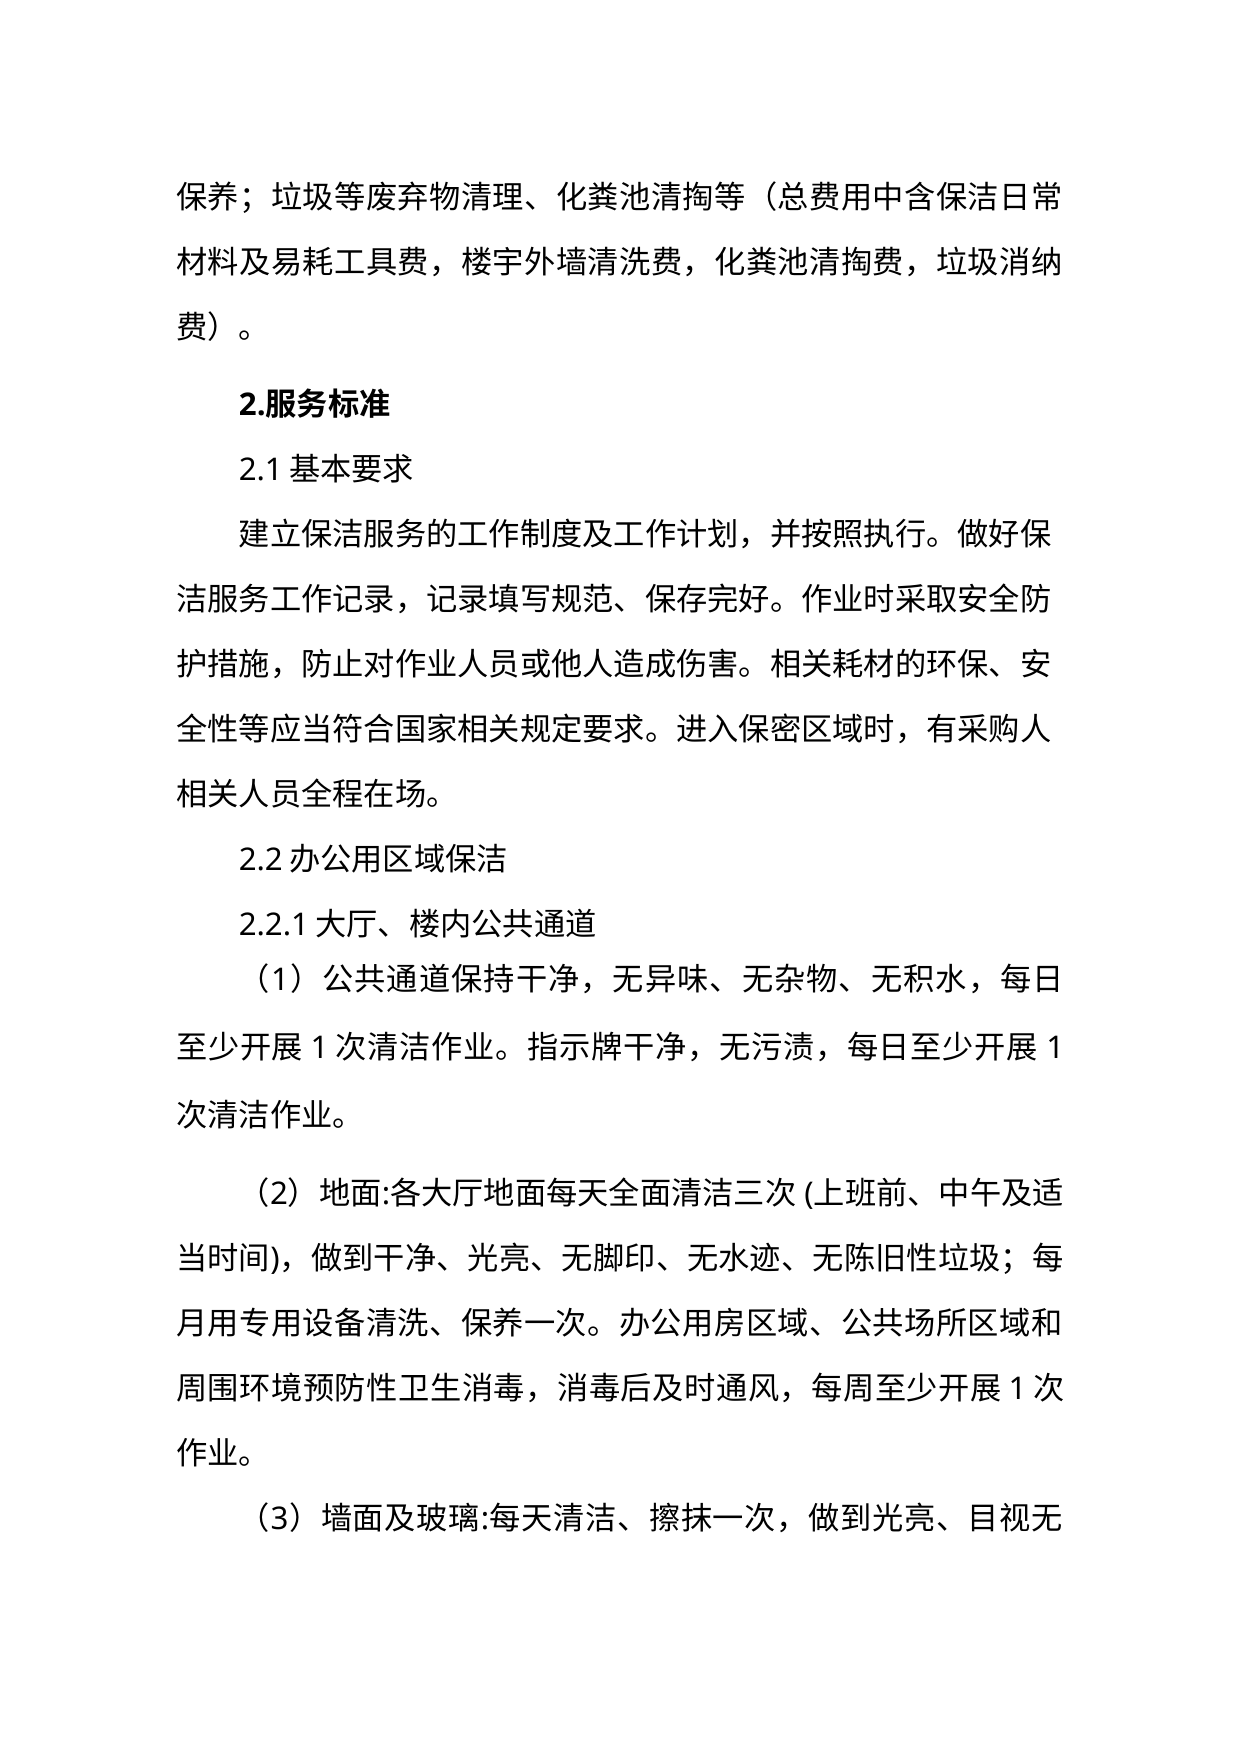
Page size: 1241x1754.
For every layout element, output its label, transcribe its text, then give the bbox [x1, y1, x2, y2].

text （1）公共通道保持干净，无异味、无杂物、无积水，每日至少开展1次清洁作业。指示牌干净，无污渍，每日至少开展1次清洁作业。 [176, 954, 1064, 1136]
text 2.1基本要求 [176, 434, 1064, 499]
text 建立保洁服务的工作制度及工作计划，并按照执行。做好保洁服务工作记录，记录填写规范、保存完好。作业时采取安全防护措施，防止对作业人员或他人造成伤害。相关耗材的环保、安全性等应当符合国家相关规定要求。进入保密区域时，有采购人相关人员全程在场。 [176, 499, 1064, 824]
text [176, 162, 1064, 357]
text 2.2办公用区域保洁 [176, 824, 1064, 889]
text 2.2.1大厅、楼内公共通道 [176, 889, 1064, 954]
text （2）地面:各大厅地面每天全面清洁三次 (上班前、中午及适当时间)，做到干净、光亮、无脚印、无水迹、无陈旧性垃圾；每月用专用设备清洗、保养一次。办公用房区域、公共场所区域和周围环境预防性卫生消毒，消毒后及时通风，每周至少开展1次作业。 [176, 1158, 1064, 1483]
subtitle 2.服务标准 [176, 369, 1064, 434]
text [176, 1483, 1064, 1548]
